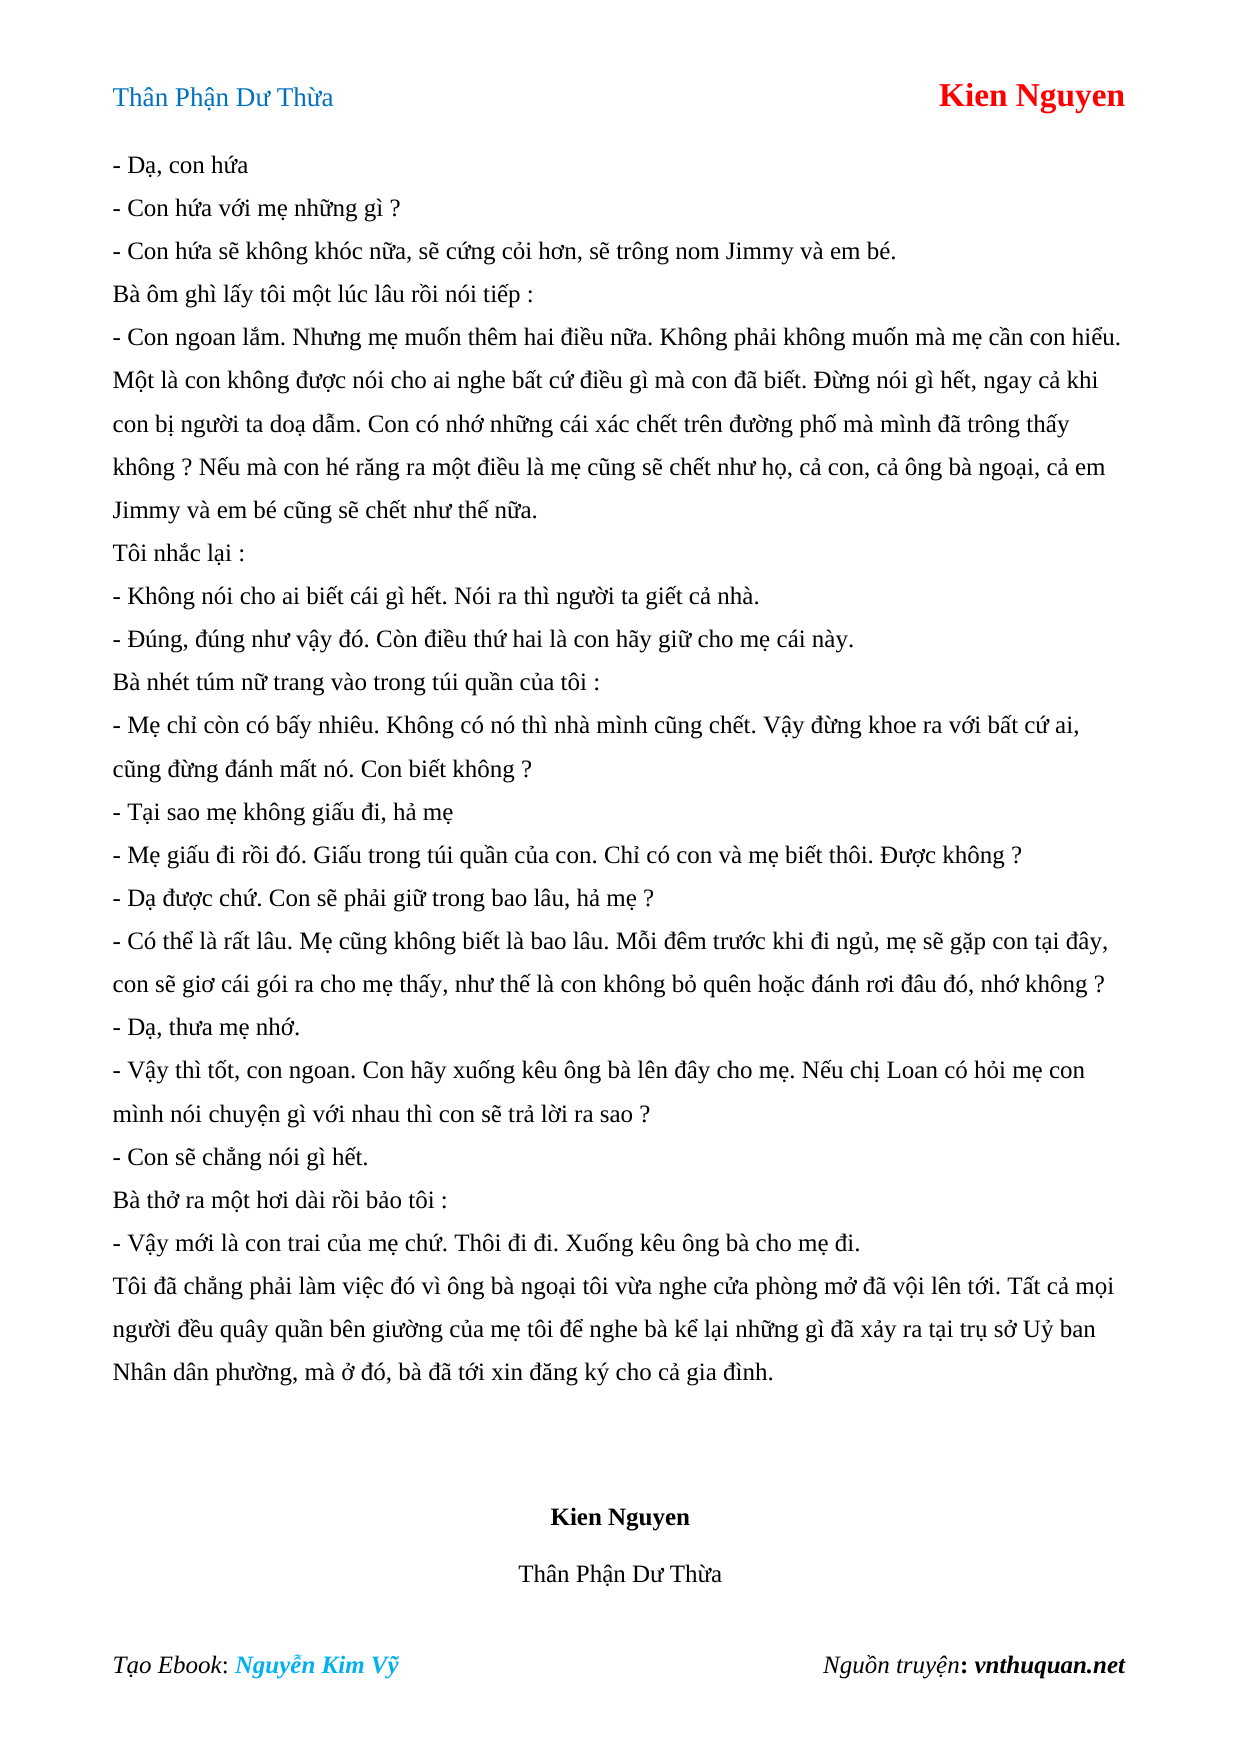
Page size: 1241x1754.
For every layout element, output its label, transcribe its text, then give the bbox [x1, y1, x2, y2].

text Kien Nguyen [112, 1502, 1128, 1530]
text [112, 150, 1128, 1429]
text Thân Phận Dư Thừa [112, 1559, 1128, 1588]
